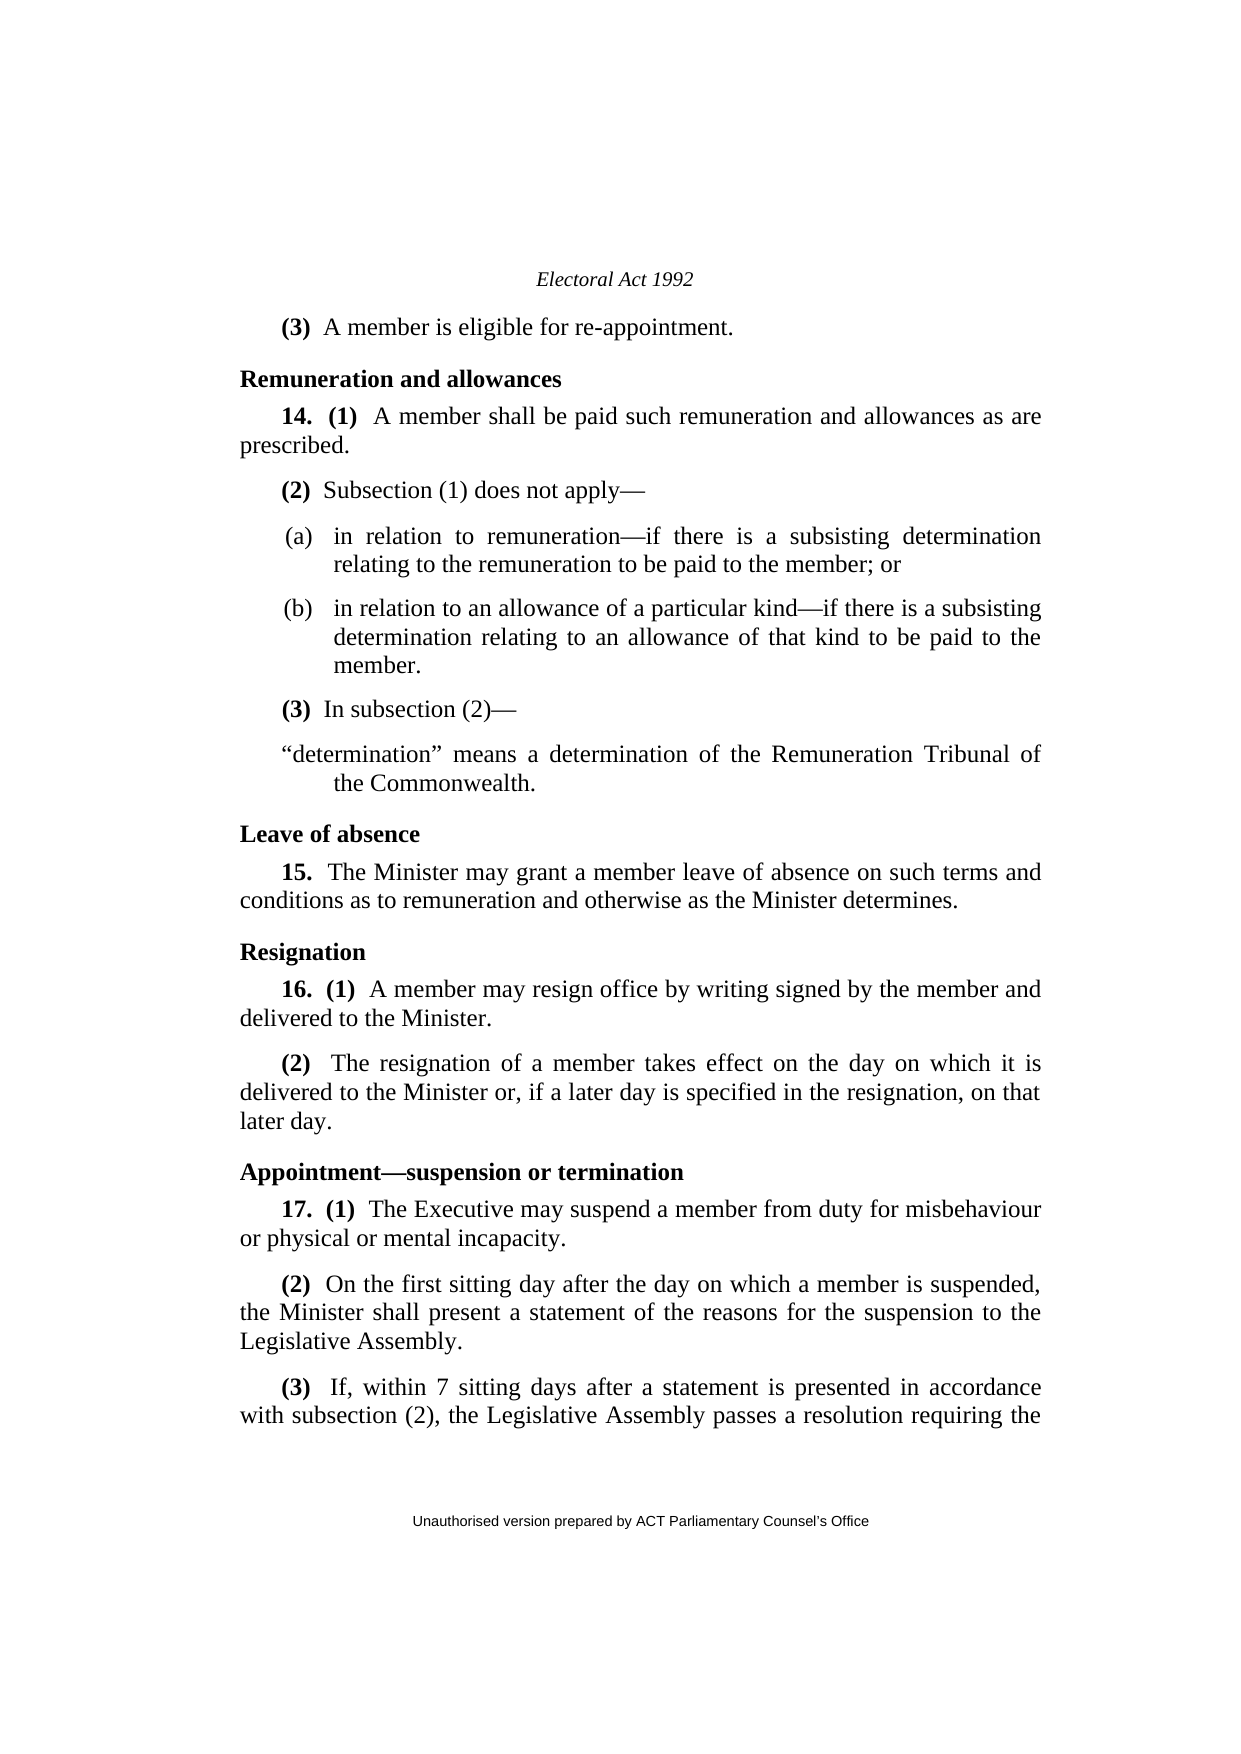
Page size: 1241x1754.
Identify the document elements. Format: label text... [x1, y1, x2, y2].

subtitle Leave of absence [239, 819, 1042, 848]
text 15. The Minister may grant a member leave of absence on such terms and conditions as to remuneration and otherwise as the Minister determines. [239, 857, 1042, 914]
subtitle Remuneration and allowances [239, 364, 1042, 393]
text (a) in relation to remuneration—if there is a subsisting determination relating to the remuneration to be paid to the member; or [239, 521, 1042, 578]
text 17. (1) The Executive may suspend a member from duty for misbehaviour or physical or mental incapacity. [239, 1194, 1042, 1252]
text (b) in relation to an allowance of a particular kind—if there is a subsisting determination relating to an allowance of that kind to be paid to the member. [239, 593, 1042, 679]
text 16. (1) A member may resign office by writing signed by the member and delivered to the Minister. [239, 974, 1042, 1032]
subtitle Appointment—suspension or termination [239, 1157, 1042, 1186]
text (2) On the first sitting day after the day on which a member is suspended, the Minister shall present a statement of the reasons for the suspension to the Legislative Assembly. [239, 1269, 1042, 1355]
text (3) In subsection (2)— [239, 694, 1042, 722]
text “determination” means a determination of the Remuneration Tribunal of the Commonwealth. [281, 739, 1042, 797]
text (2) Subsection (1) does not apply— [239, 475, 1042, 504]
text 14. (1) A member shall be paid such remuneration and allowances as are prescribed. [239, 401, 1042, 459]
text (2) The resignation of a member takes effect on the day on which it is delivered to the Minister or, if a later day is specified in the resignation, on that later day. [239, 1048, 1042, 1134]
subtitle Resignation [239, 937, 1042, 966]
text (3) A member is eligible for re-appointment. [239, 312, 1042, 341]
